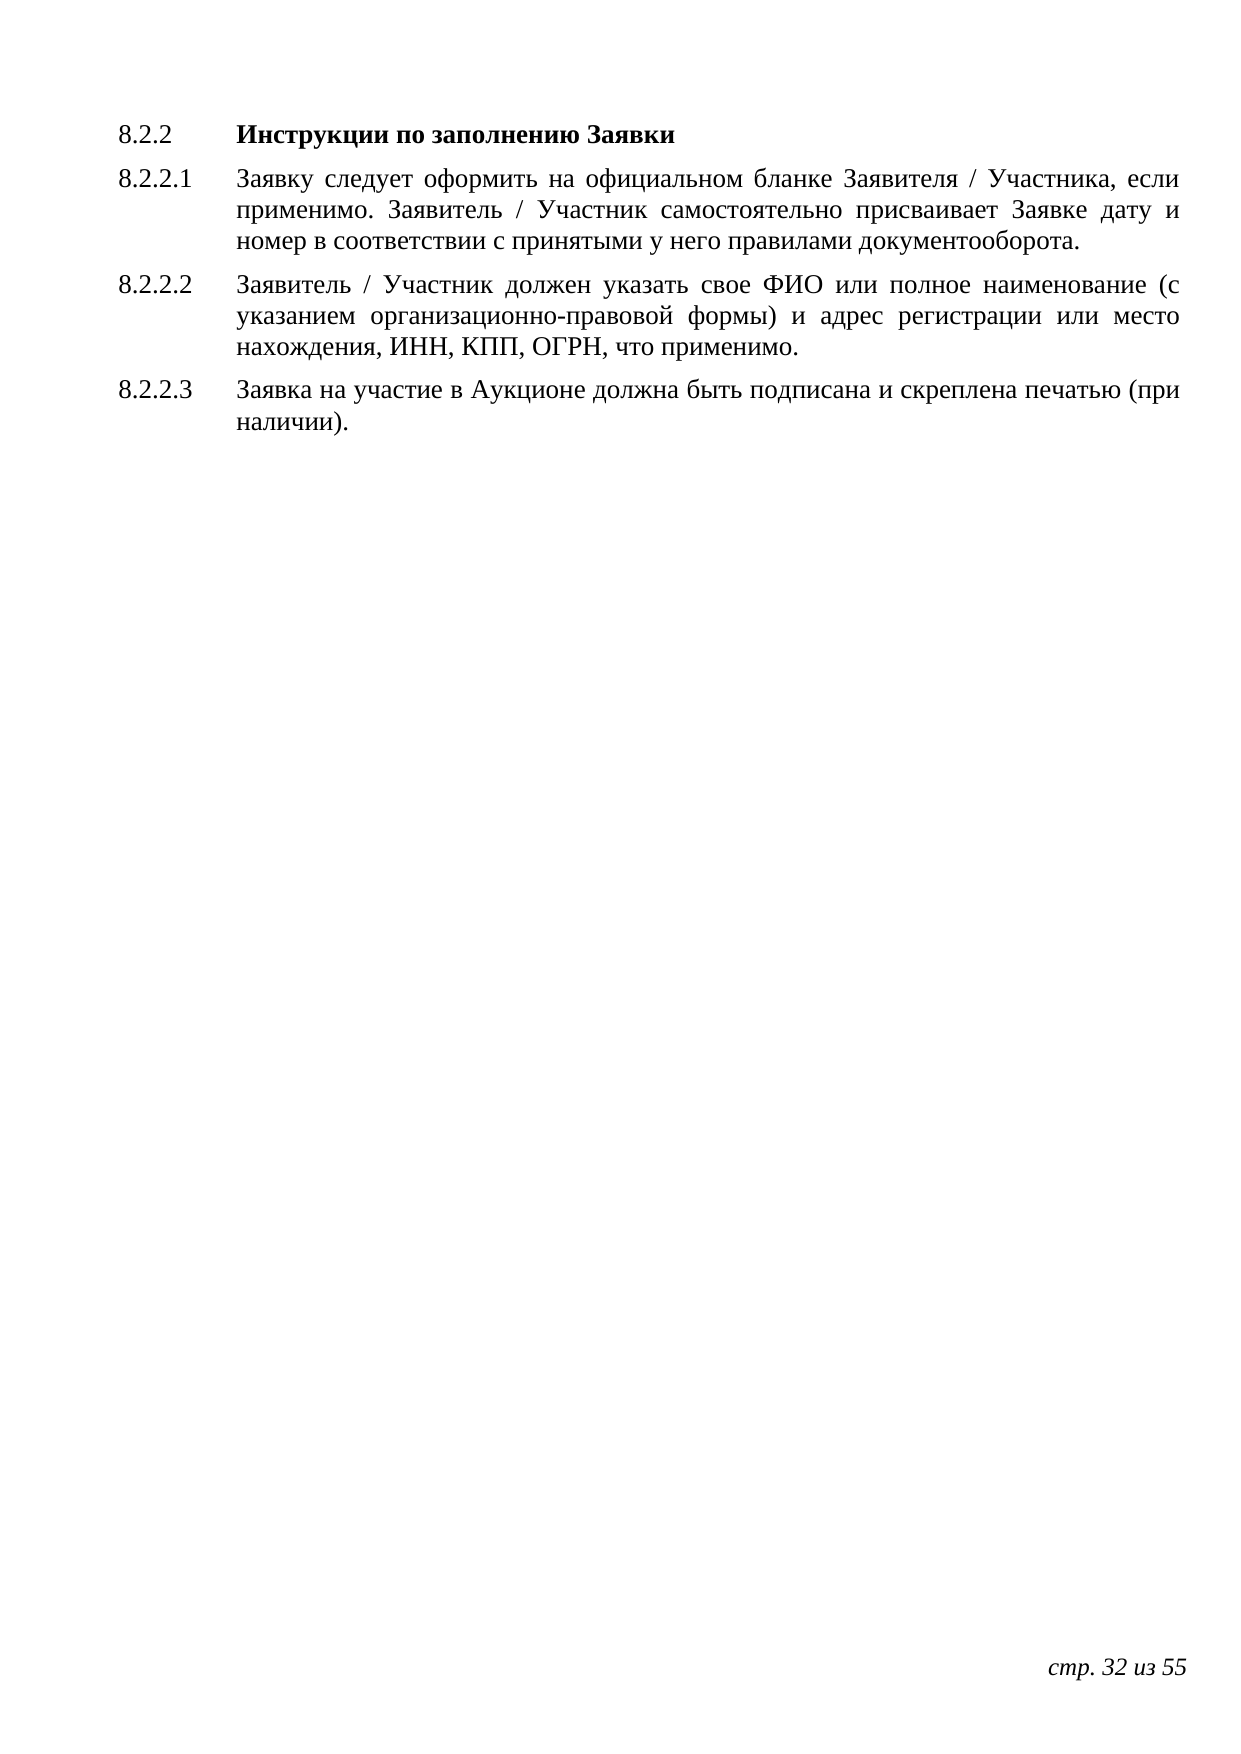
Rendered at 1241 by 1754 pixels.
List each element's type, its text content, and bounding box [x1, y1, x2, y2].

list Заявку следует оформить на официальном бланке Заявителя / Участника, если применимо. Заявитель / Участник самостоятельно присваивает Заявке дату и номер в соответствии с принятыми у него правилами документооборота. [118, 162, 1181, 255]
list Заявитель / Участник должен указать свое ФИО или полное наименование (с указанием организационно-правовой формы) и адрес регистрации или место нахождения, ИНН, КПП, ОГРН, что применимо. [118, 268, 1181, 361]
list Инструкции по заполнению Заявки [118, 118, 1181, 149]
list Заявка на участие в Аукционе должна быть подписана и скреплена печатью (при наличии). [118, 374, 1181, 436]
